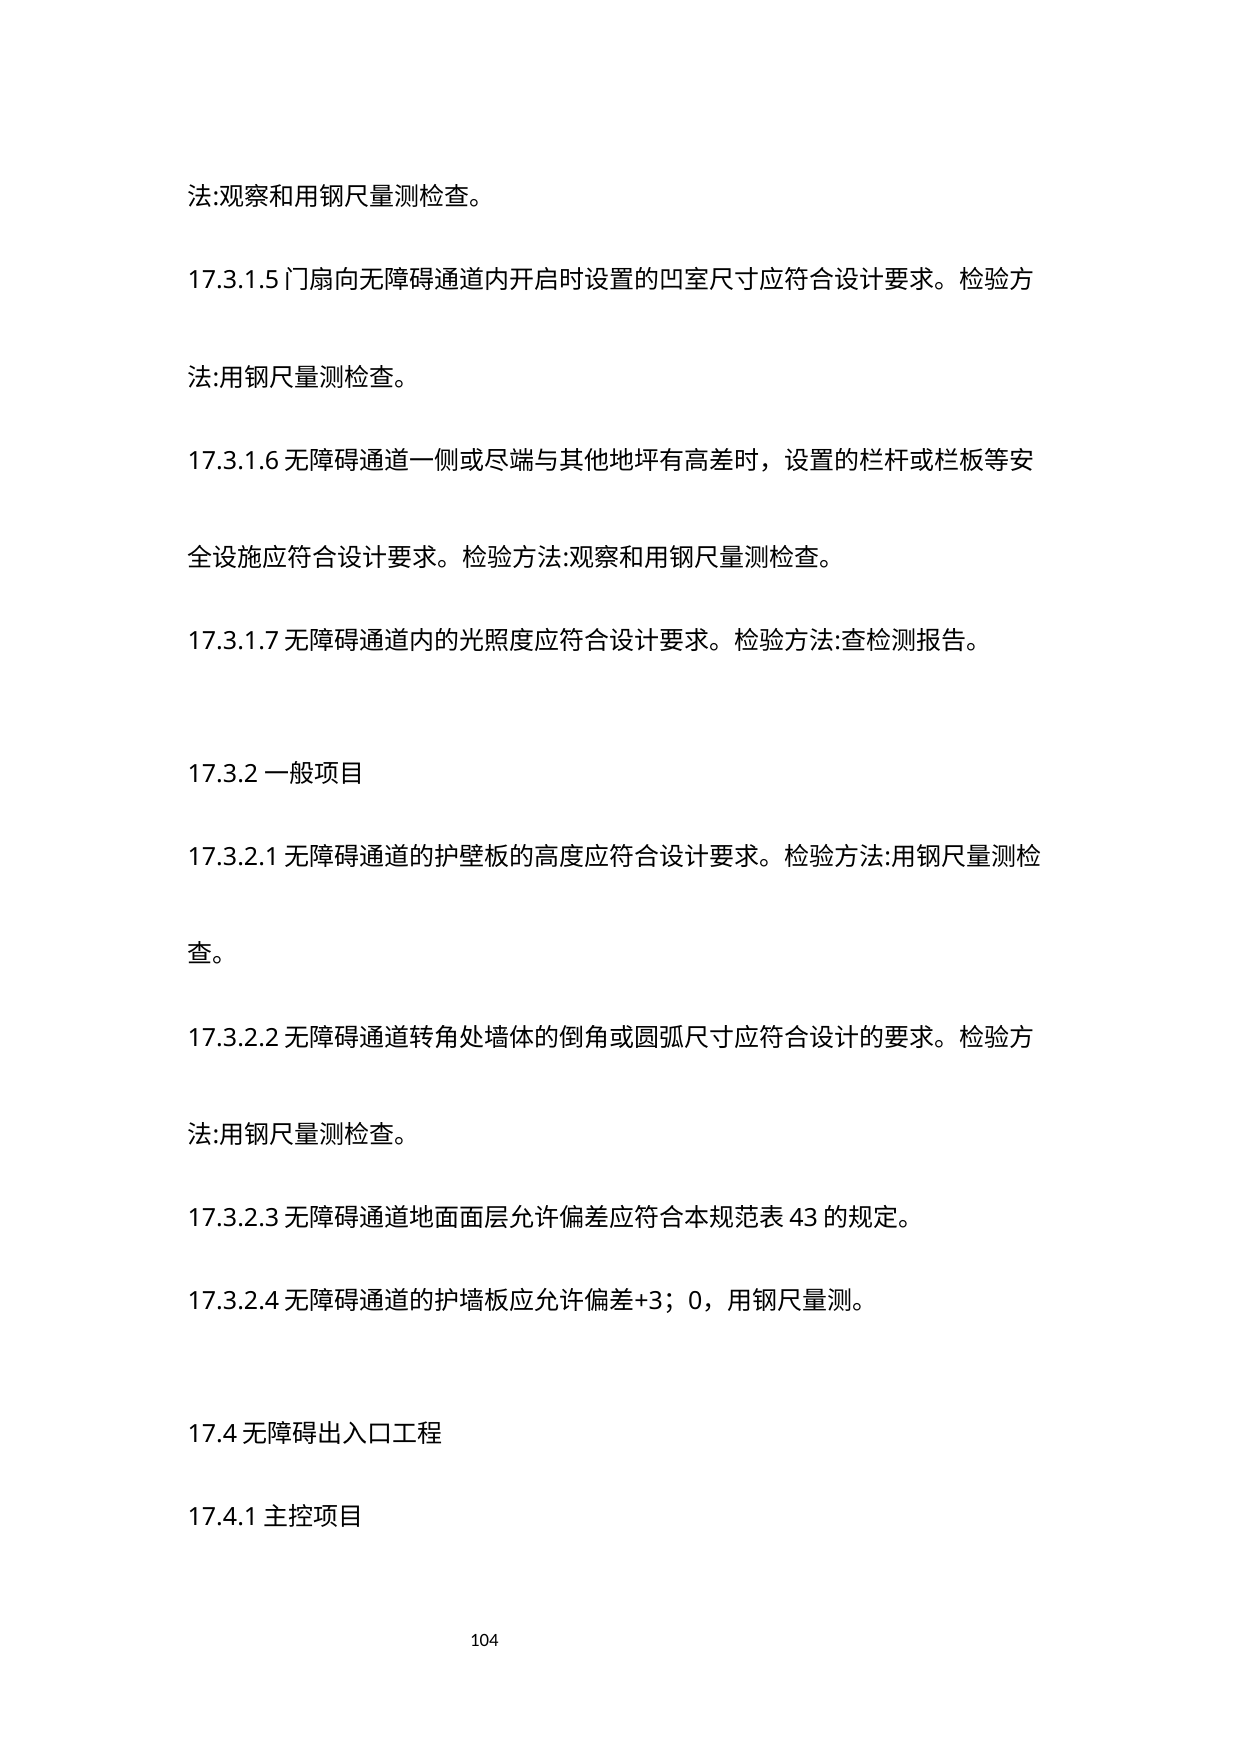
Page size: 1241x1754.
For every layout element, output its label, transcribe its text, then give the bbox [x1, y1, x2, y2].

text 17.3.1.7无障碍通道内的光照度应符合设计要求。检验方法:查检测报告。 [187, 606, 1053, 671]
text 17.4.1主控项目 [187, 1482, 1053, 1547]
text 17.3.2.4无障碍通道的护墙板应允许偏差+3；0，用钢尺量测。 [187, 1266, 1053, 1331]
text 17.3.1.6无障碍通道一侧或尽端与其他地坪有高差时，设置的栏杆或栏板等安全设施应符合设计要求。检验方法:观察和用钢尺量测检查。 [187, 426, 1053, 588]
text 17.3.2.3无障碍通道地面面层允许偏差应符合本规范表43的规定。 [187, 1183, 1053, 1248]
text 17.3.1.5门扇向无障碍通道内开启时设置的凹室尺寸应符合设计要求。检验方法:用钢尺量测检查。 [187, 245, 1053, 408]
text 17.4无障碍出入口工程 [187, 1399, 1053, 1464]
text 17.3.2.2无障碍通道转角处墙体的倒角或圆弧尺寸应符合设计的要求。检验方法:用钢尺量测检查。 [187, 1003, 1053, 1165]
text 17.3.2.1无障碍通道的护壁板的高度应符合设计要求。检验方法:用钢尺量测检查。 [187, 822, 1053, 984]
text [187, 162, 1053, 227]
text 17.3.2 一般项目 [187, 739, 1053, 804]
